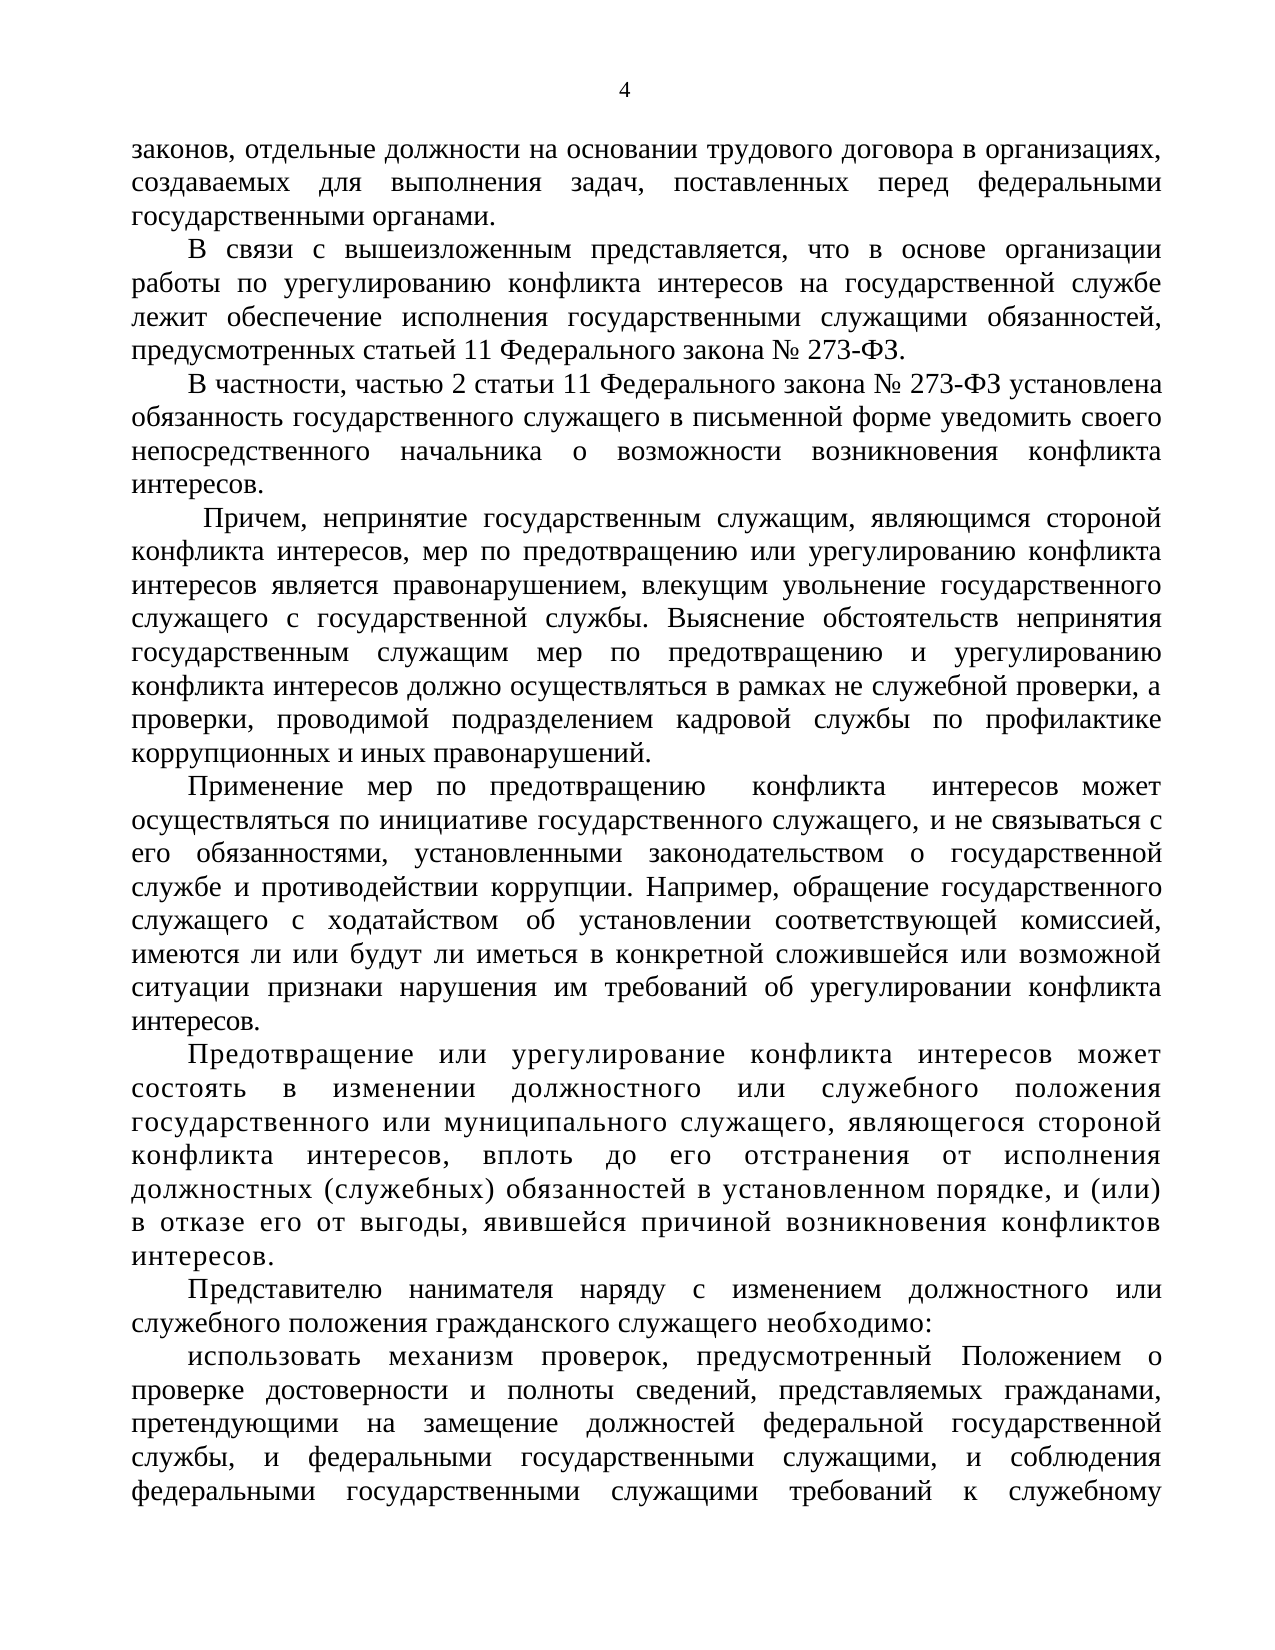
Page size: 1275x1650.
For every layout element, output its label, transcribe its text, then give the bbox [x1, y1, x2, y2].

text Предотвращение или урегулирование конфликта интересов может состоять в изменении должностного или служебного положения государственного или муниципального служащего, являющегося стороной конфликта интересов, вплоть до его отстранения от исполнения должностных (служебных) обязанностей в установленном порядке, и (или) в отказе его от выгоды, явившейся причиной возникновения конфликтов интересов. [131, 1037, 1162, 1271]
text Причем, непринятие государственным служащим, являющимся стороной конфликта интересов, мер по предотвращению или урегулированию конфликта интересов является правонарушением, влекущим увольнение государственного служащего с государственной службы. Выяснение обстоятельств непринятия государственным служащим мер по предотвращению и урегулированию конфликта интересов должно осуществляться в рамках не служебной проверки, а проверки, проводимой подразделением кадровой службы по профилактике коррупционных и иных правонарушений. [131, 500, 1162, 768]
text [131, 131, 1162, 232]
text Представителю нанимателя наряду с изменением должностного или служебного положения гражданского служащего необходимо: [131, 1271, 1162, 1338]
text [131, 1338, 1162, 1506]
text В частности, частью 2 статьи 11 Федерального закона № 273-ФЗ установлена обязанность государственного служащего в письменной форме уведомить своего непосредственного начальника о возможности возникновения конфликта интересов. [131, 366, 1162, 500]
text Применение мер по предотвращению конфликта интересов может осуществляться по инициативе государственного служащего, и не связываться с его обязанностями, установленными законодательством о государственной службе и противодействии коррупции. Например, обращение государственного служащего с ходатайством об установлении соответствующей комиссией, имеются ли или будут ли иметься в конкретной сложившейся или возможной ситуации признаки нарушения им требований об урегулировании конфликта интересов. [131, 768, 1162, 1037]
text В связи с вышеизложенным представляется, что в основе организации работы по урегулированию конфликта интересов на государственной службе лежит обеспечение исполнения государственными служащими обязанностей, предусмотренных статьей 11 Федерального закона № 273-ФЗ. [131, 232, 1162, 366]
